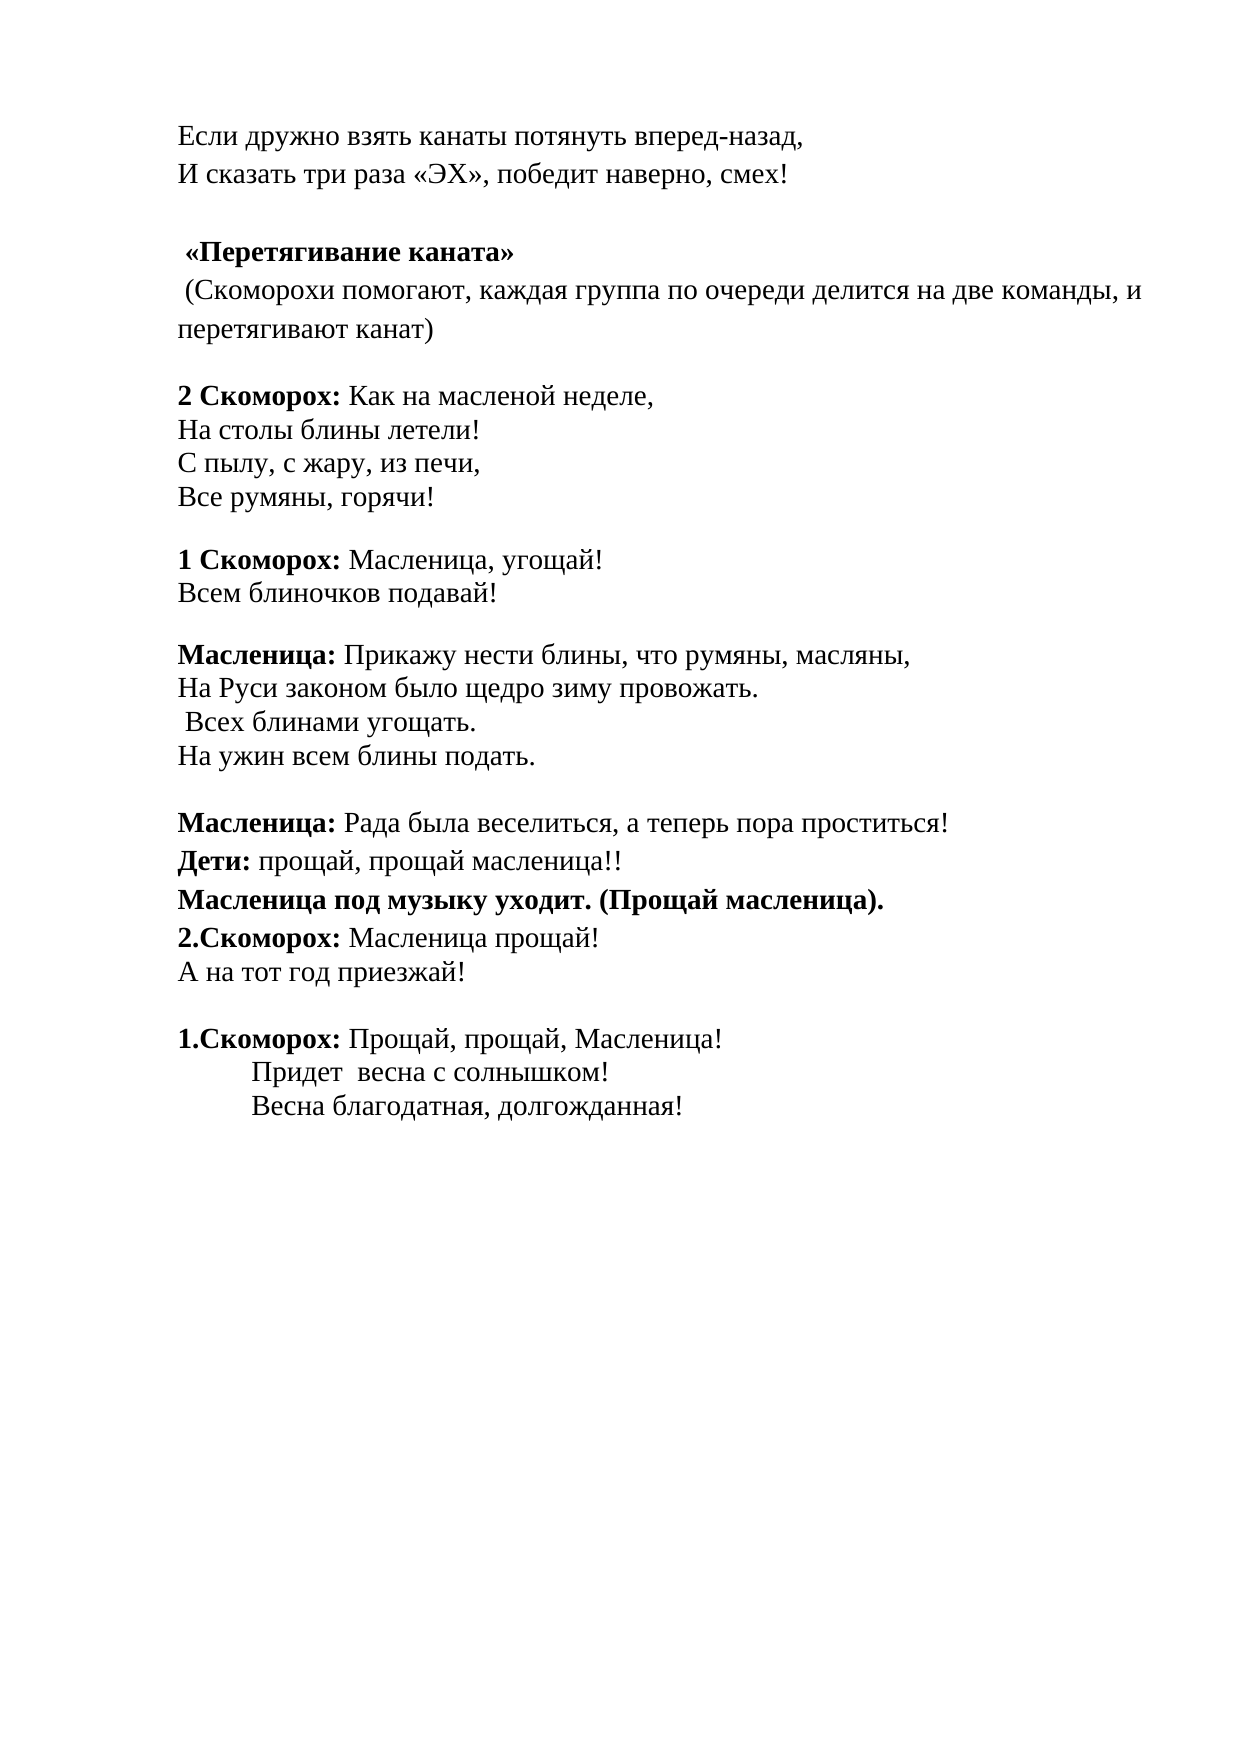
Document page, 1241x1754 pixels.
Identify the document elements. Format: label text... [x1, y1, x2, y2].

text «Перетягивание каната» [177, 234, 1152, 267]
text Масленица: Рада была веселиться, а теперь пора проститься! [177, 805, 1152, 838]
text И сказать три раза «ЭХ», победит наверно, смех! [177, 157, 1152, 190]
text 2 Скоморох: Как на масленой неделе, На столы блины летели! С пылу, с жару, из печи, Все румяны, горячи! [177, 378, 1152, 513]
text 1 Скоморох: Масленица, угощай! Всем блиночков подавай! [177, 542, 1152, 637]
text Если дружно взять канаты потянуть вперед-назад, [177, 118, 1152, 152]
text Всех блинами угощать. [177, 704, 1152, 738]
text (Скоморохи помогают, каждая группа по очереди делится на две команды, и перетягивают канат) [177, 272, 1152, 344]
text На Руси законом было щедро зиму провожать. [177, 671, 1152, 704]
text На ужин всем блины подать. [177, 738, 1152, 771]
text Масленица: Прикажу нести блины, что румяны, масляны, [177, 637, 1152, 671]
text Дети: прощай, прощай масленица!! [177, 843, 1152, 877]
text 2.Скоморох: Масленица прощай! А на тот год приезжай! 1.Скоморох: Прощай, прощай, Масленица! [177, 920, 1152, 1054]
text Весна благодатная, долгожданная! [177, 1088, 1152, 1122]
text Масленица под музыку уходит. (Прощай масленица). [177, 882, 1152, 915]
text Придет весна с солнышком! [177, 1054, 1152, 1088]
